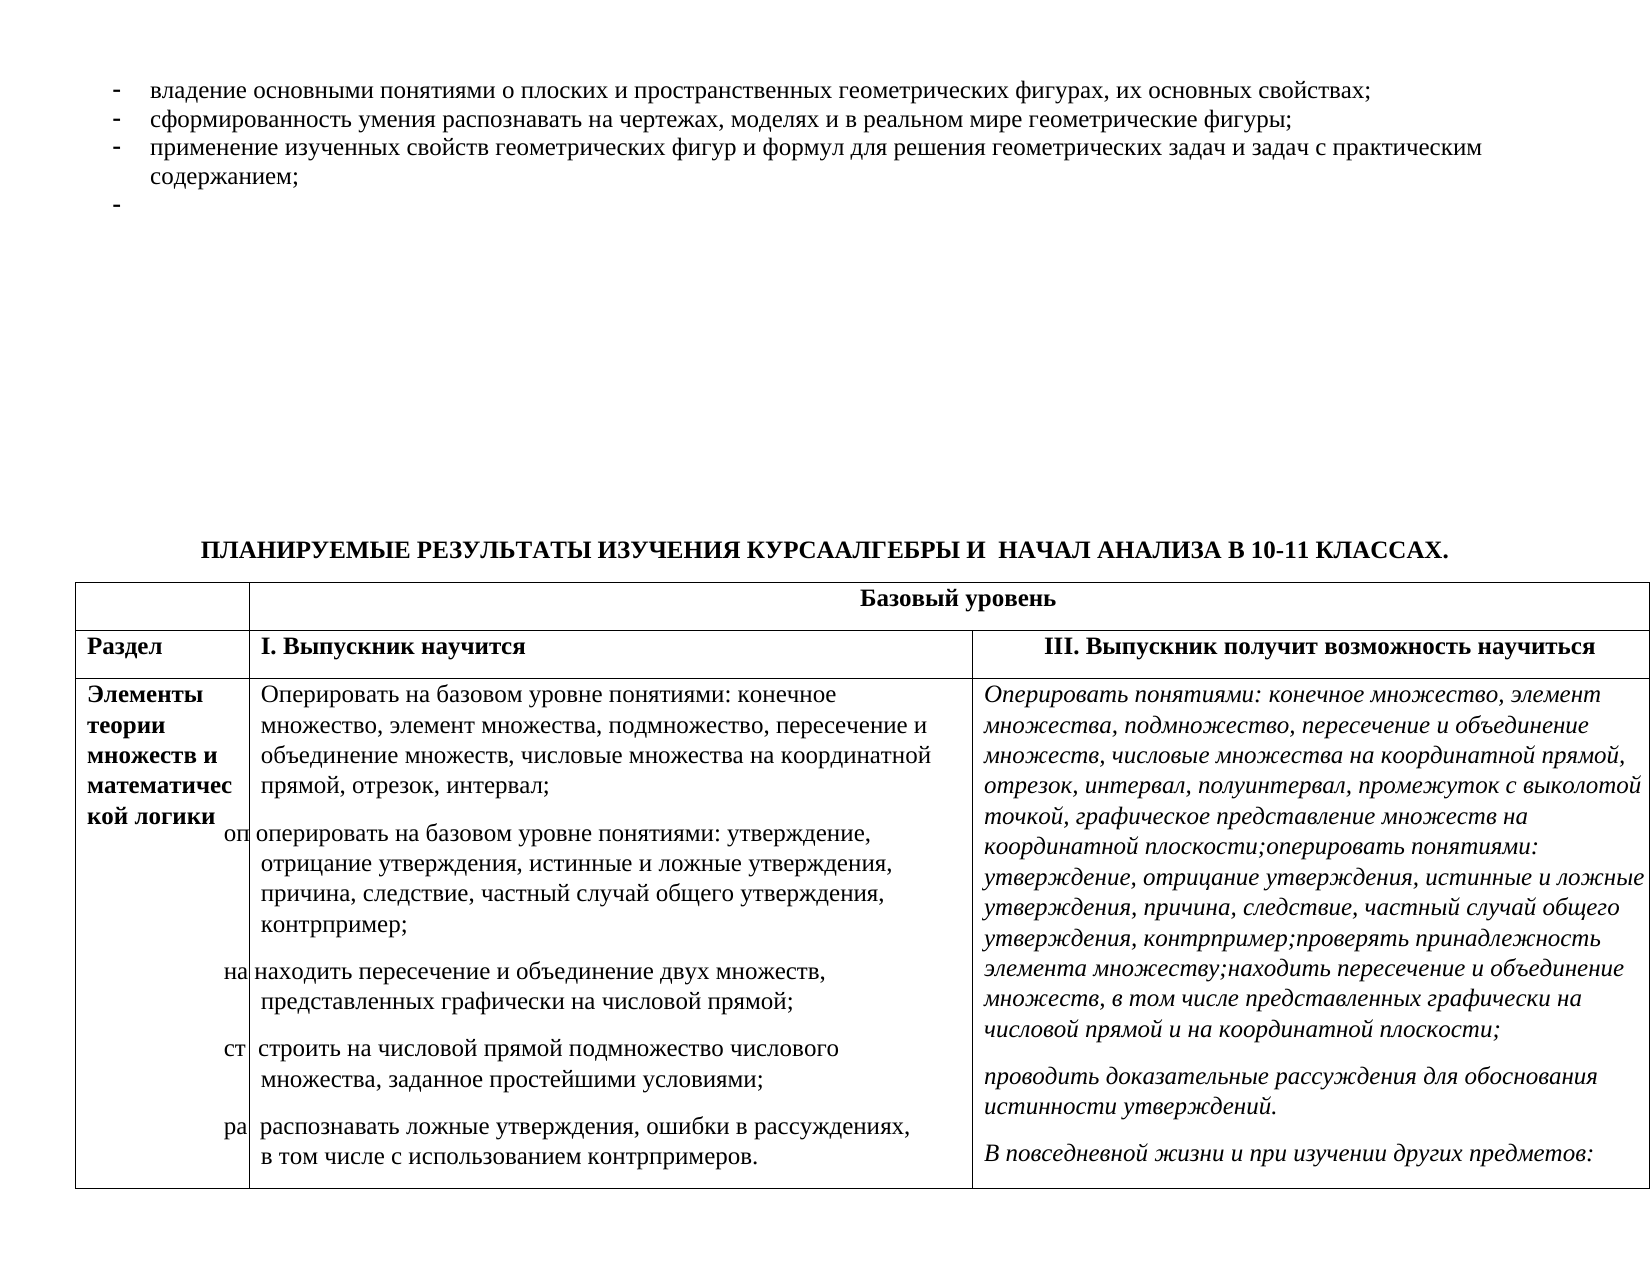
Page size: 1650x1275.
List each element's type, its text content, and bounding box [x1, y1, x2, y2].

table_cell Раздел [76, 631, 249, 678]
list владение основными понятиями о плоских и пространственных геометрических фигурах, их основных свойствах; [112, 75, 1575, 104]
table_header [76, 583, 249, 630]
text ПЛАНИРУЕМЫЕ РЕЗУЛЬТАТЫ ИЗУЧЕНИЯ КУРСААЛГЕБРЫ И НАЧАЛ АНАЛИЗА В 10-11 КЛАССАХ. [75, 535, 1575, 564]
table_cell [973, 679, 1649, 1188]
table_cell I. Выпускник научится [250, 631, 972, 678]
list применение изученных свойств геометрических фигур и формул для решения геометрических задач и задач с практическим содержанием; [112, 132, 1575, 190]
table_cell III. Выпускник получит возможность научиться [973, 631, 1649, 678]
list сформированность умения распознавать на чертежах, моделях и в реальном мире геометрические фигуры; [112, 104, 1575, 132]
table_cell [76, 679, 249, 1188]
table_header Базовый уровень [250, 583, 1649, 630]
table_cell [250, 679, 972, 1188]
